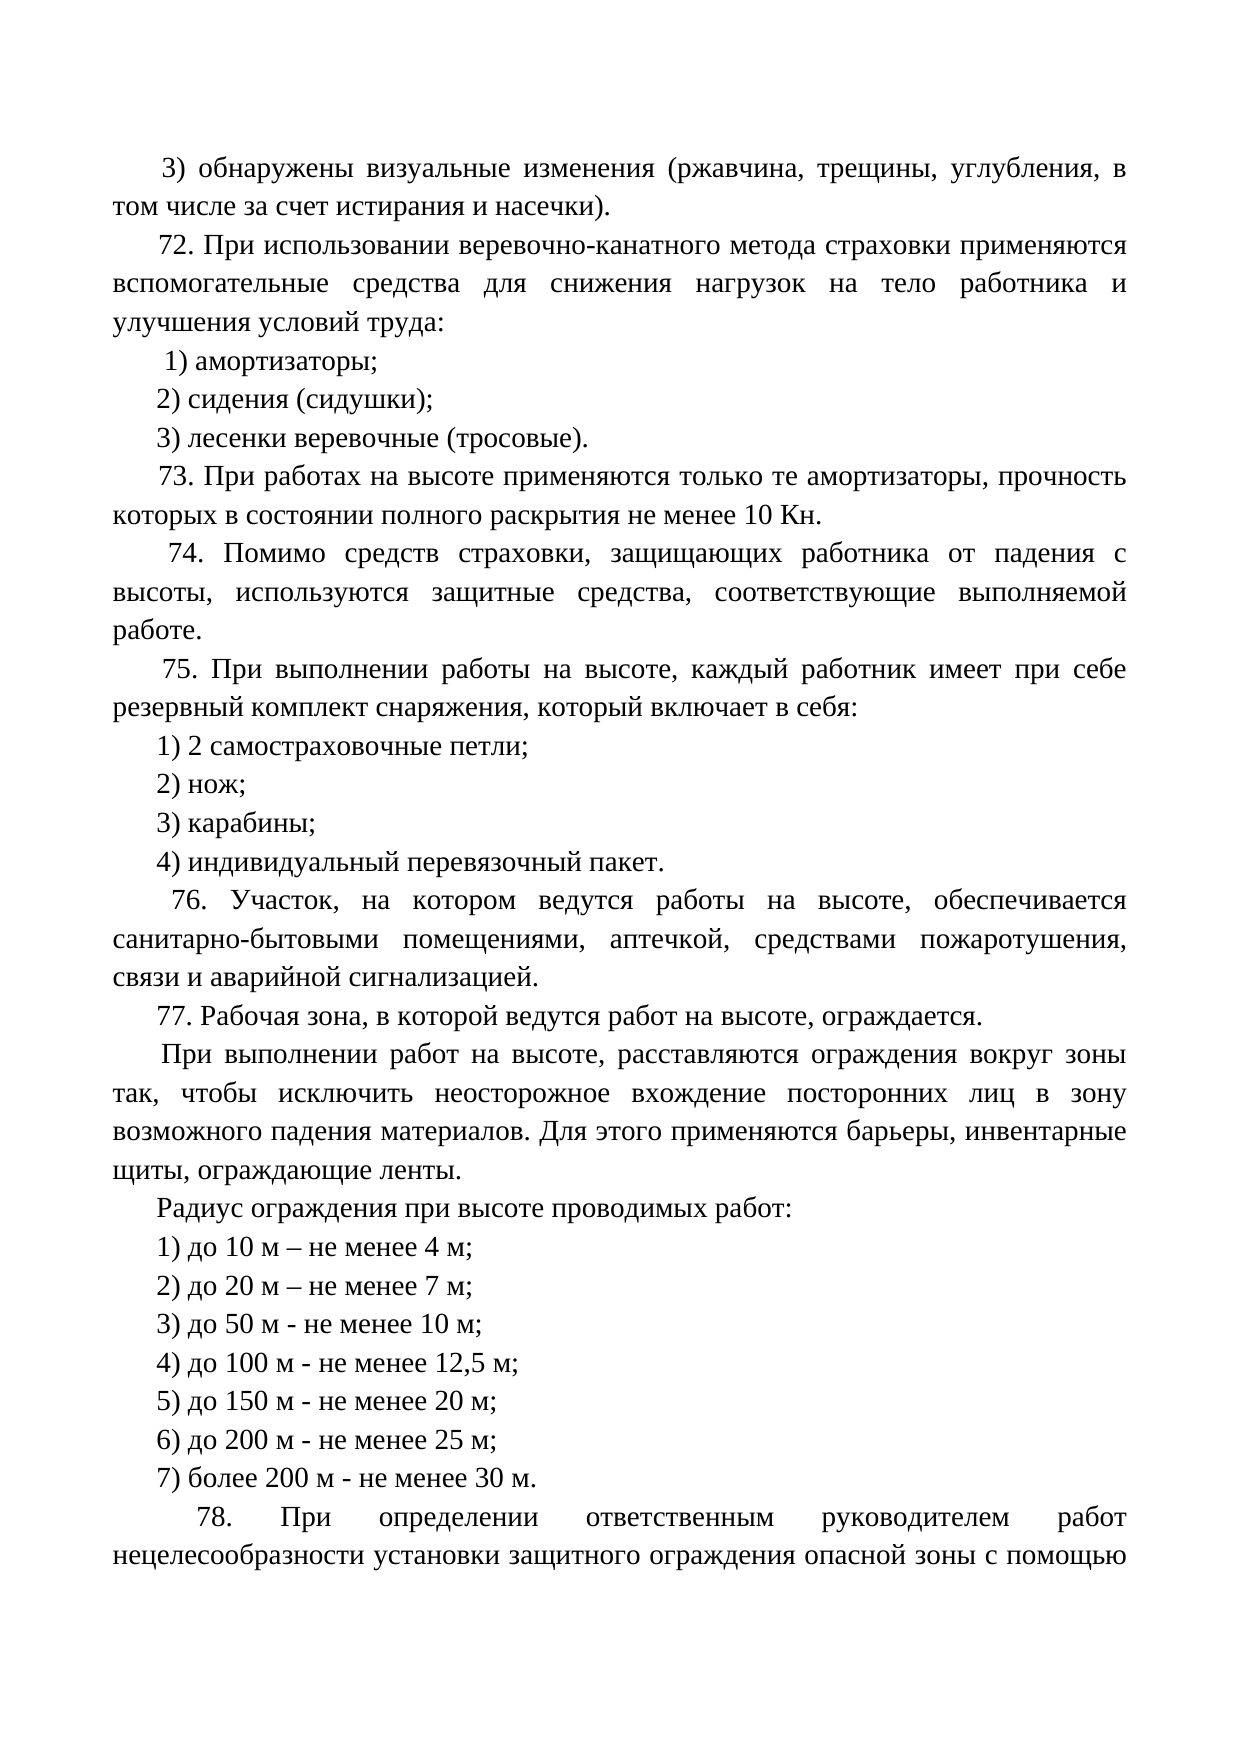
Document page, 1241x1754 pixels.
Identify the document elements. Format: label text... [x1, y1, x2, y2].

text 1) амортизаторы; [112, 343, 1128, 376]
text 7) более 200 м - не менее 30 м. [112, 1460, 1128, 1494]
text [112, 1499, 1128, 1571]
text 3) обнаружены визуальные изменения (ржавчина, трещины, углубления, в том числе за счет истирания и насечки). [112, 150, 1128, 222]
text 2) нож; [112, 767, 1128, 800]
text Радиус ограждения при высоте проводимых работ: [112, 1191, 1128, 1224]
text 1) 2 самостраховочные петли; [112, 728, 1128, 762]
text 5) до 150 м - не менее 20 м; [112, 1383, 1128, 1417]
text 1) до 10 м – не менее 4 м; [112, 1229, 1128, 1263]
text 4) до 100 м - не менее 12,5 м; [112, 1345, 1128, 1378]
text 73. При работах на высоте применяются только те амортизаторы, прочность которых в состоянии полного раскрытия не менее 10 Кн. [112, 458, 1128, 530]
text 76. Участок, на котором ведутся работы на высоте, обеспечивается санитарно-бытовыми помещениями, аптечкой, средствами пожаротушения, связи и аварийной сигнализацией. [112, 882, 1128, 993]
text 74. Помимо средств страховки, защищающих работника от падения с высоты, используются защитные средства, соответствующие выполняемой работе. [112, 535, 1128, 646]
text 3) до 50 м - не менее 10 м; [112, 1306, 1128, 1340]
text 2) сидения (сидушки); [112, 381, 1128, 415]
text 3) карабины; [112, 805, 1128, 839]
text 77. Рабочая зона, в которой ведутся работ на высоте, ограждается. [112, 998, 1128, 1031]
text При выполнении работ на высоте, расставляются ограждения вокруг зоны так, чтобы исключить неосторожное вхождение посторонних лиц в зону возможного падения материалов. Для этого применяются барьеры, инвентарные щиты, ограждающие ленты. [112, 1036, 1128, 1186]
text 3) лесенки веревочные (тросовые). [112, 420, 1128, 453]
text 72. При использовании веревочно-канатного метода страховки применяются вспомогательные средства для снижения нагрузок на тело работника и улучшения условий труда: [112, 227, 1128, 338]
text 6) до 200 м - не менее 25 м; [112, 1422, 1128, 1455]
text 4) индивидуальный перевязочный пакет. [112, 844, 1128, 877]
text 2) до 20 м – не менее 7 м; [112, 1268, 1128, 1301]
text 75. При выполнении работы на высоте, каждый работник имеет при себе резервный комплект снаряжения, который включает в себя: [112, 651, 1128, 723]
